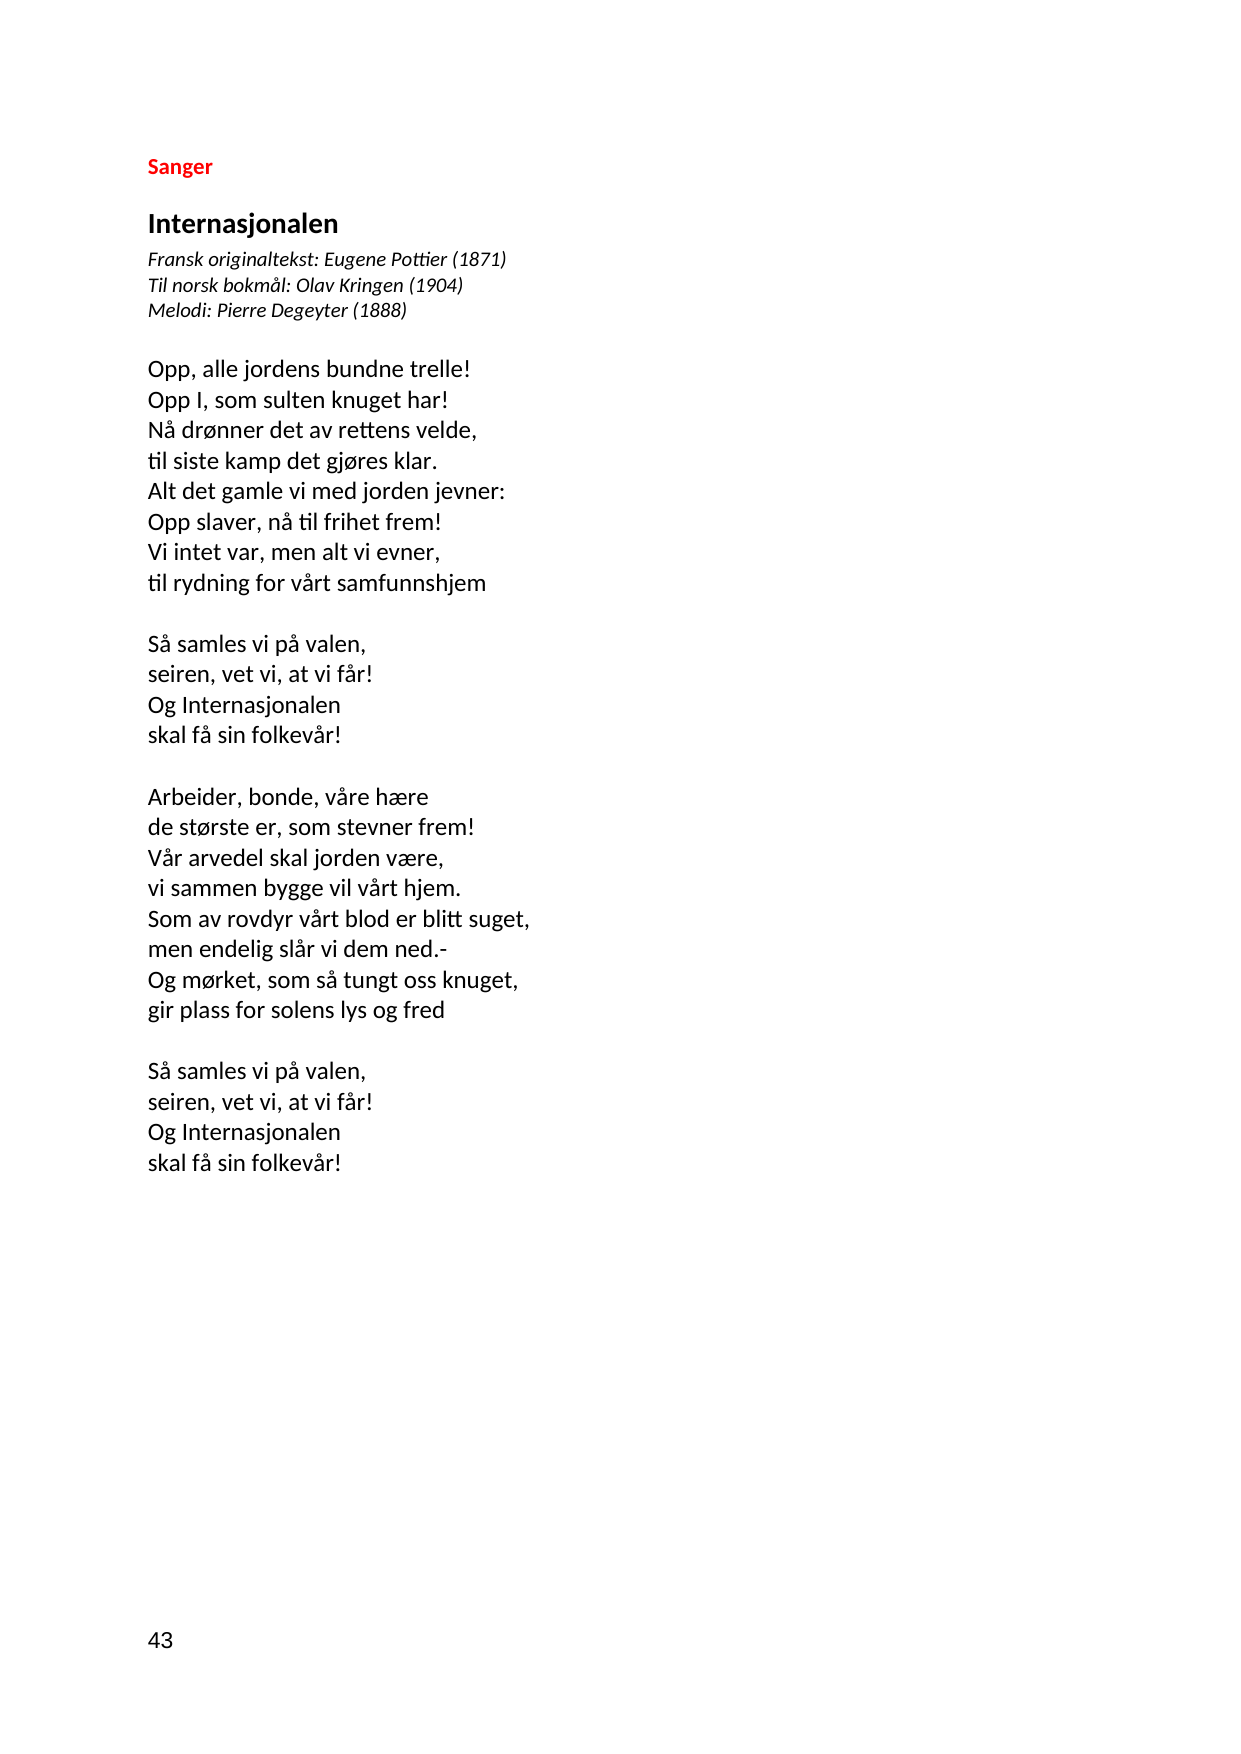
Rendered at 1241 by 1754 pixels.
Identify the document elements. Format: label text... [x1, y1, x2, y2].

subtitle Sanger [148, 152, 1093, 180]
text til siste kamp det gjøres klar. [148, 445, 1093, 476]
text Opp slaver, nå til frihet frem! [148, 506, 1093, 537]
text Og Internasjonalen [148, 689, 1093, 720]
text gir plass for solens lys og fred [148, 994, 1093, 1025]
text seiren, vet vi, at vi får! [148, 659, 1093, 689]
text Fransk originaltekst: Eugene Pottier (1871) [148, 247, 1093, 272]
text Nå drønner det av rettens velde, [148, 414, 1093, 445]
text Vi intet var, men alt vi evner, [148, 537, 1093, 567]
text vi sammen bygge vil vårt hjem. [148, 872, 1093, 903]
text Og Internasjonalen [148, 1116, 1093, 1147]
text til rydning for vårt samfunnshjem [148, 567, 1093, 598]
text Så samles vi på valen, [148, 1055, 1093, 1086]
subtitle Internasjonalen [148, 205, 1093, 240]
text seiren, vet vi, at vi får! [148, 1086, 1093, 1116]
text de største er, som stevner frem! [148, 811, 1093, 842]
text Og mørket, som så tungt oss knuget, [148, 964, 1093, 994]
text Opp, alle jordens bundne trelle! [148, 353, 1093, 384]
text men endelig slår vi dem ned.- [148, 933, 1093, 964]
text Til norsk bokmål: Olav Kringen (1904) [148, 272, 1093, 297]
text skal få sin folkevår! [148, 720, 1093, 750]
text skal få sin folkevår! [148, 1147, 1093, 1177]
text Så samles vi på valen, [148, 628, 1093, 659]
text Som av rovdyr vårt blod er blitt suget, [148, 903, 1093, 933]
text Alt det gamle vi med jorden jevner: [148, 476, 1093, 506]
text Vår arvedel skal jorden være, [148, 842, 1093, 872]
text Arbeider, bonde, våre hære [148, 781, 1093, 811]
text Opp I, som sulten knuget har! [148, 384, 1093, 414]
text Melodi: Pierre Degeyter (1888) [148, 297, 1093, 323]
